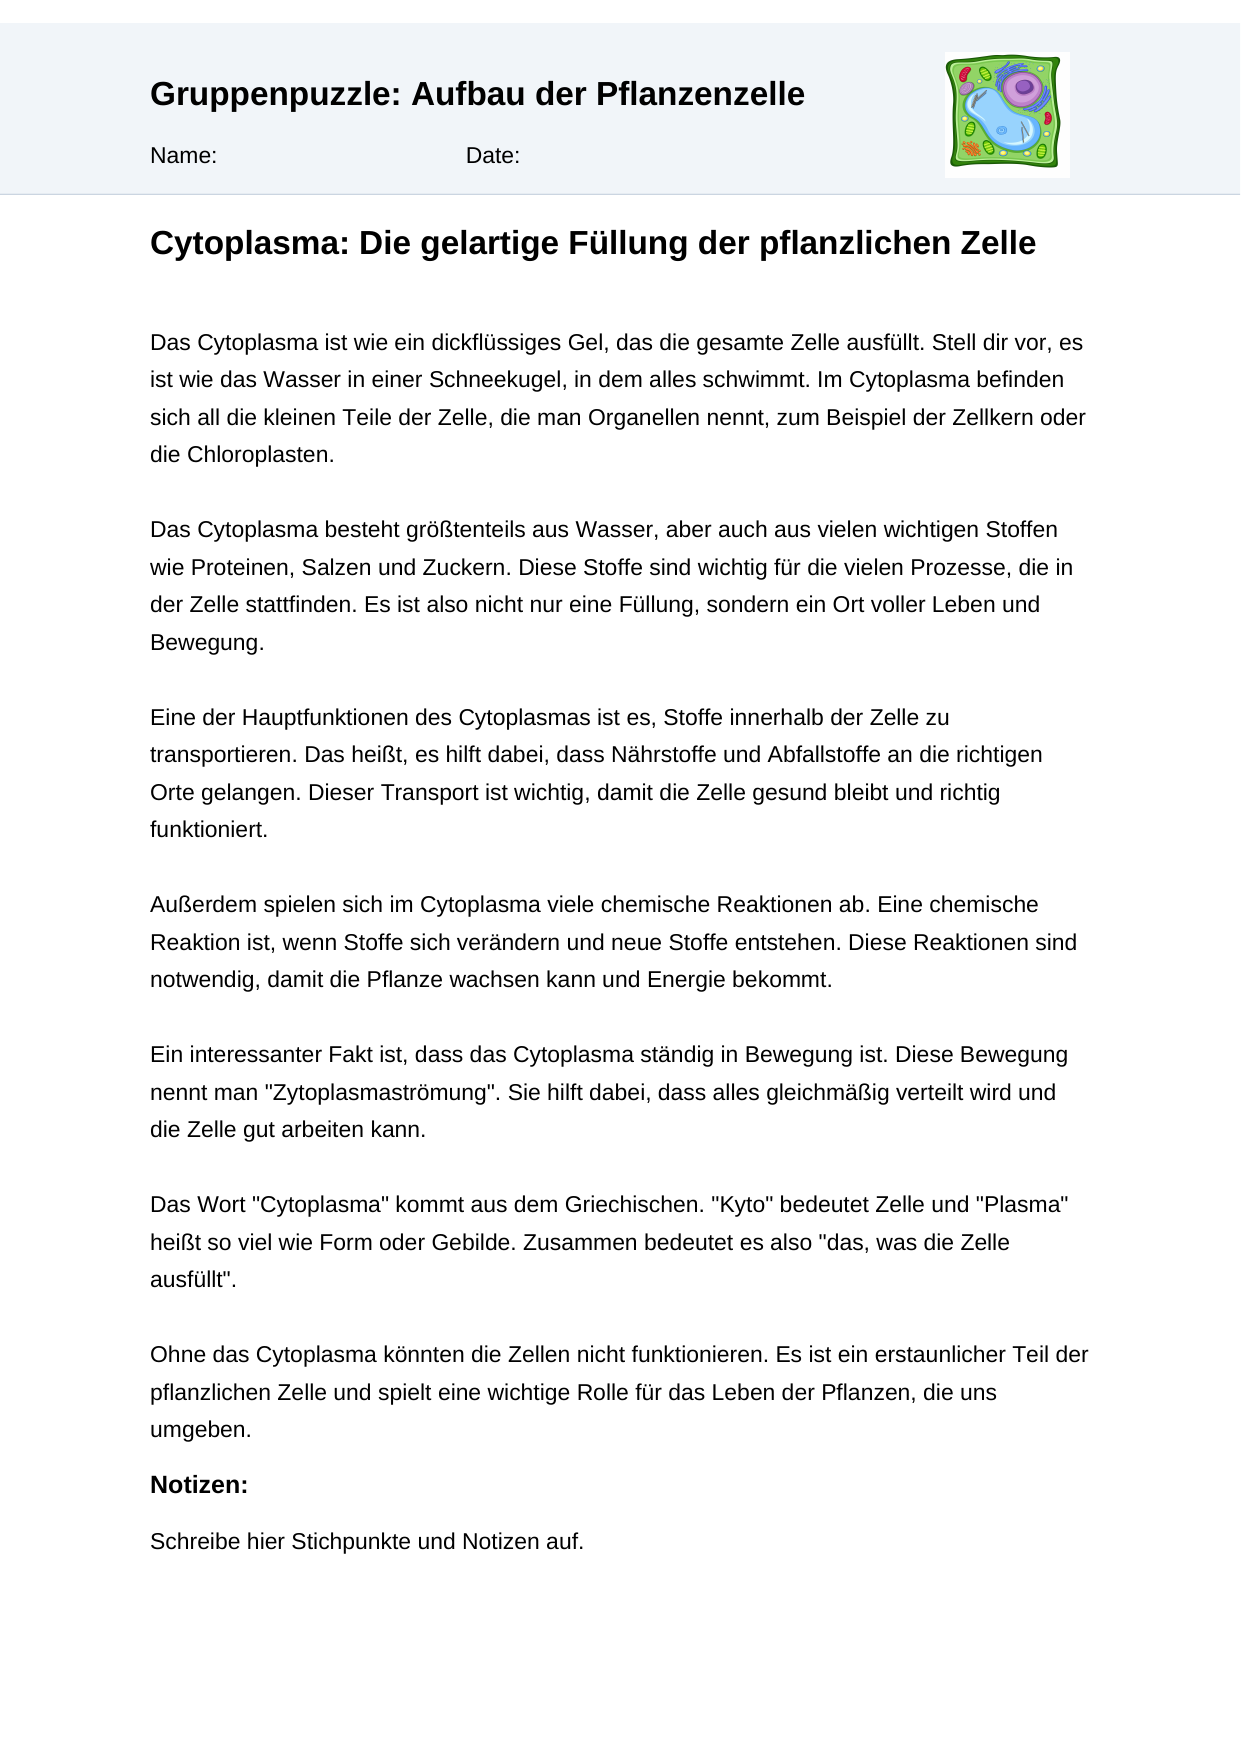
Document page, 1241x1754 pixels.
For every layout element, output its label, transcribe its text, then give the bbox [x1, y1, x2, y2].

text Außerdem spielen sich im Cytoplasma viele chemische Reaktionen ab. Eine chemische Reaktion ist, wenn Stoffe sich verändern und neue Stoffe entstehen. Diese Reaktionen sind notwendig, damit die Pflanze wachsen kann und Energie bekommt. [150, 882, 1090, 995]
text Ein interessanter Fakt ist, dass das Cytoplasma ständig in Bewegung ist. Diese Bewegung nennt man "Zytoplasmaströmung". Sie hilft dabei, dass alles gleichmäßig verteilt wird und die Zelle gut arbeiten kann. [150, 1032, 1090, 1145]
text Schreibe hier Stichpunkte und Notizen auf. [150, 1519, 1090, 1557]
text Eine der Hauptfunktionen des Cytoplasmas ist es, Stoffe innerhalb der Zelle zu transportieren. Das heißt, es hilft dabei, dass Nährstoffe und Abfallstoffe an die richtigen Orte gelangen. Dieser Transport ist wichtig, damit die Zelle gesund bleibt und richtig funktioniert. [150, 695, 1090, 845]
picture [0, 23, 1241, 195]
text Das Cytoplasma besteht größtenteils aus Wasser, aber auch aus vielen wichtigen Stoffen wie Proteinen, Salzen und Zuckern. Diese Stoffe sind wichtig für die vielen Prozesse, die in der Zelle stattfinden. Es ist also nicht nur eine Füllung, sondern ein Ort voller Leben und Bewegung. [150, 507, 1090, 657]
text Ohne das Cytoplasma könnten die Zellen nicht funktionieren. Es ist ein erstaunlicher Teil der pflanzlichen Zelle und spielt eine wichtige Rolle für das Leben der Pflanzen, die uns umgeben. [150, 1332, 1090, 1445]
text Das Cytoplasma ist wie ein dickflüssiges Gel, das die gesamte Zelle ausfüllt. Stell dir vor, es ist wie das Wasser in einer Schneekugel, in dem alles schwimmt. Im Cytoplasma befinden sich all die kleinen Teile der Zelle, die man Organellen nennt, zum Beispiel der Zellkern oder die Chloroplasten. [150, 320, 1090, 470]
subtitle Notizen: [150, 1470, 1090, 1499]
text Das Wort "Cytoplasma" kommt aus dem Griechischen. "Kyto" bedeutet Zelle und "Plasma" heißt so viel wie Form oder Gebilde. Zusammen bedeutet es also "das, was die Zelle ausfüllt". [150, 1182, 1090, 1295]
subtitle Cytoplasma: Die gelartige Füllung der pflanzlichen Zelle [150, 223, 1090, 262]
